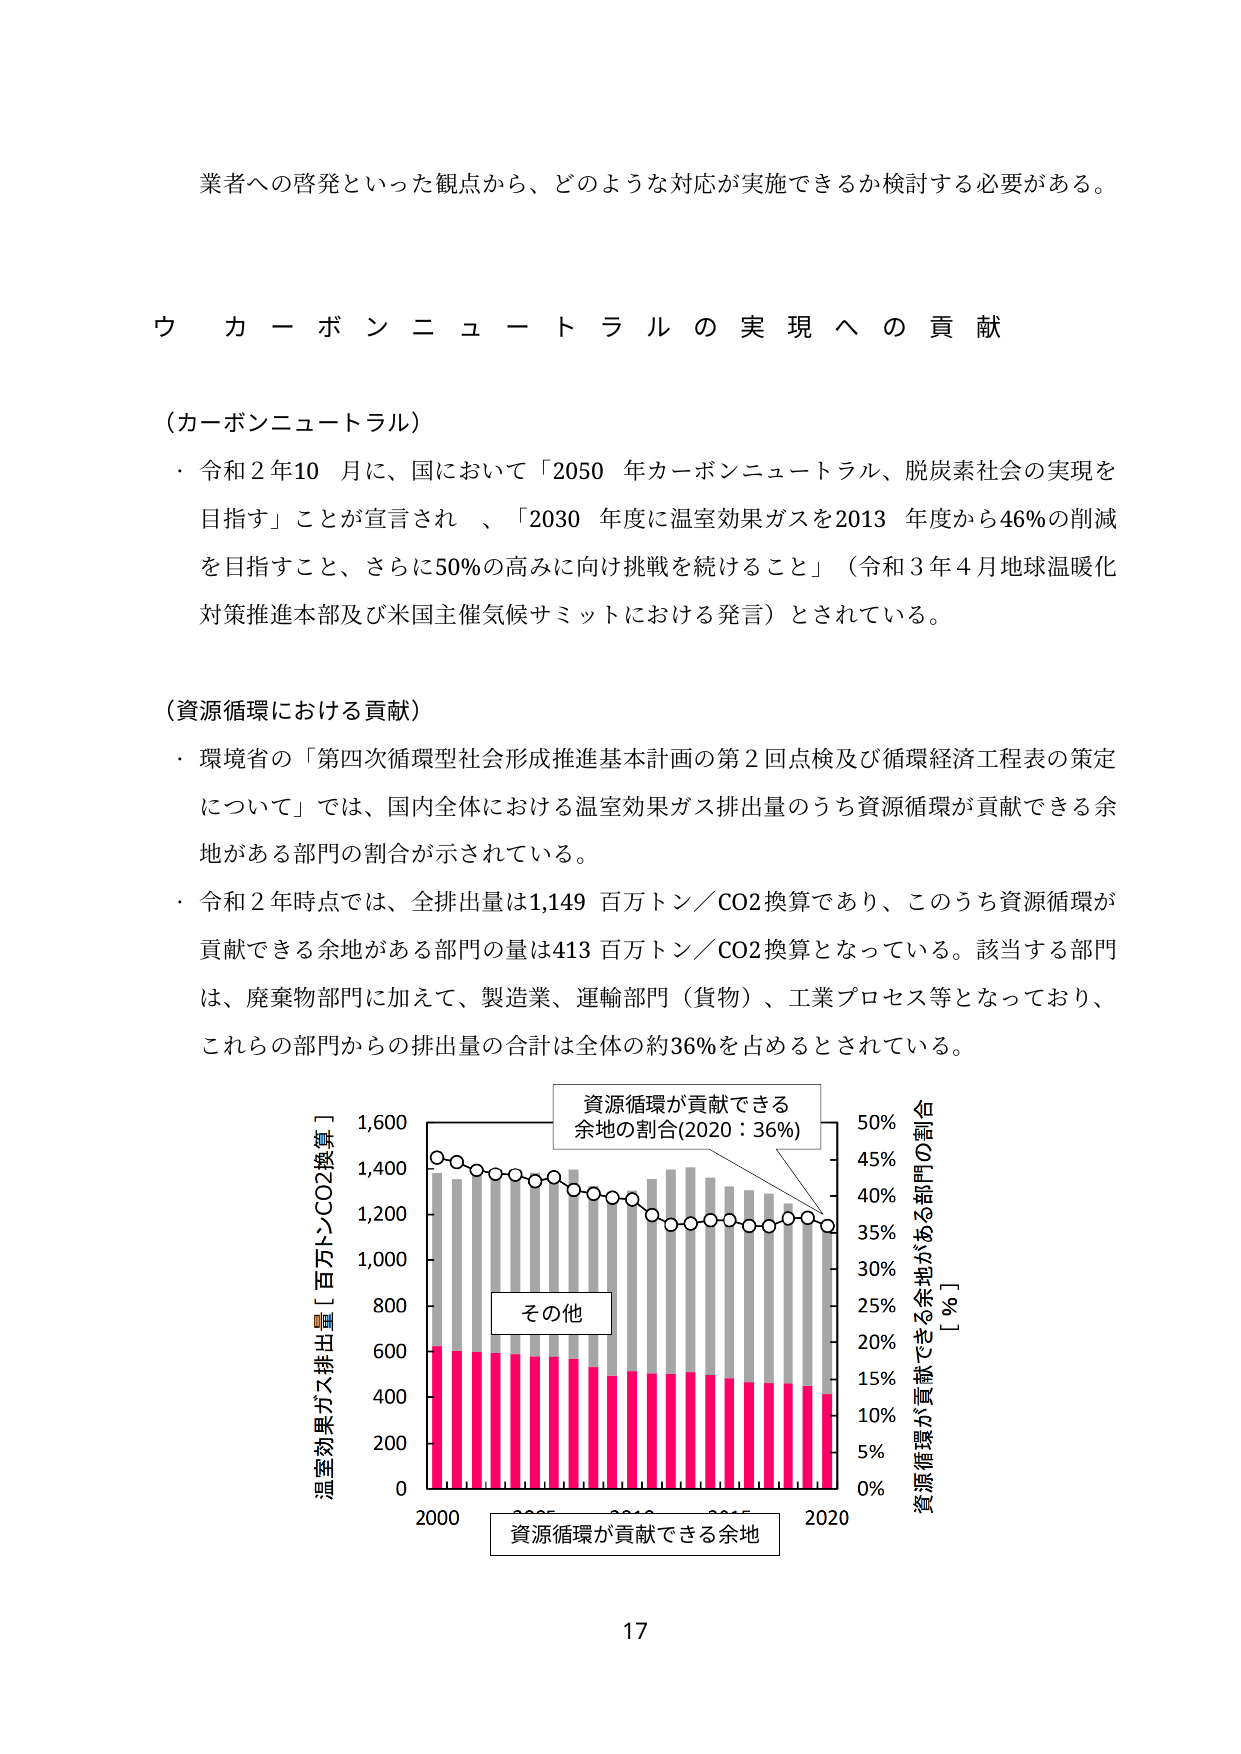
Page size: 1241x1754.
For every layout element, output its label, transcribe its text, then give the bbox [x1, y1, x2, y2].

list 環境省の「第四次循環型社会形成推進基本計画の第２回点検及び循環経済工程表の策定について」では、国内全体における温室効果ガス排出量のうち資源循環が貢献できる余地がある部門の割合が示されている。 [170, 733, 1117, 877]
list 令和２年10月に、国において「2050年カーボンニュートラル、脱炭素社会の実現を目指す」ことが宣言され、「2030年度に温室効果ガスを2013年度から46%の削減を目指すこと、さらに50%の高みに向け挑戦を続けること」（令和３年４月地球温暖化対策推進本部及び米国主催気候サミットにおける発言）とされている。 [170, 446, 1117, 637]
picture [306, 1099, 964, 1527]
list 令和２年時点では、全排出量は1,149百万トン／CO2換算であり、このうち資源循環が貢献できる余地がある部門の量は413百万トン／CO2換算となっている。該当する部門は、廃棄物部門に加えて、製造業、運輸部門（貨物）、工業プロセス等となっており、これらの部門からの排出量の合計は全体の約36%を占めるとされている。 [170, 877, 1117, 1069]
text （資源循環における貢献） [152, 685, 1117, 733]
text （カーボンニュートラル） [152, 398, 1117, 446]
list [170, 158, 1117, 206]
text ウ カーボンニュートラルの実現への貢献 [152, 302, 1117, 350]
